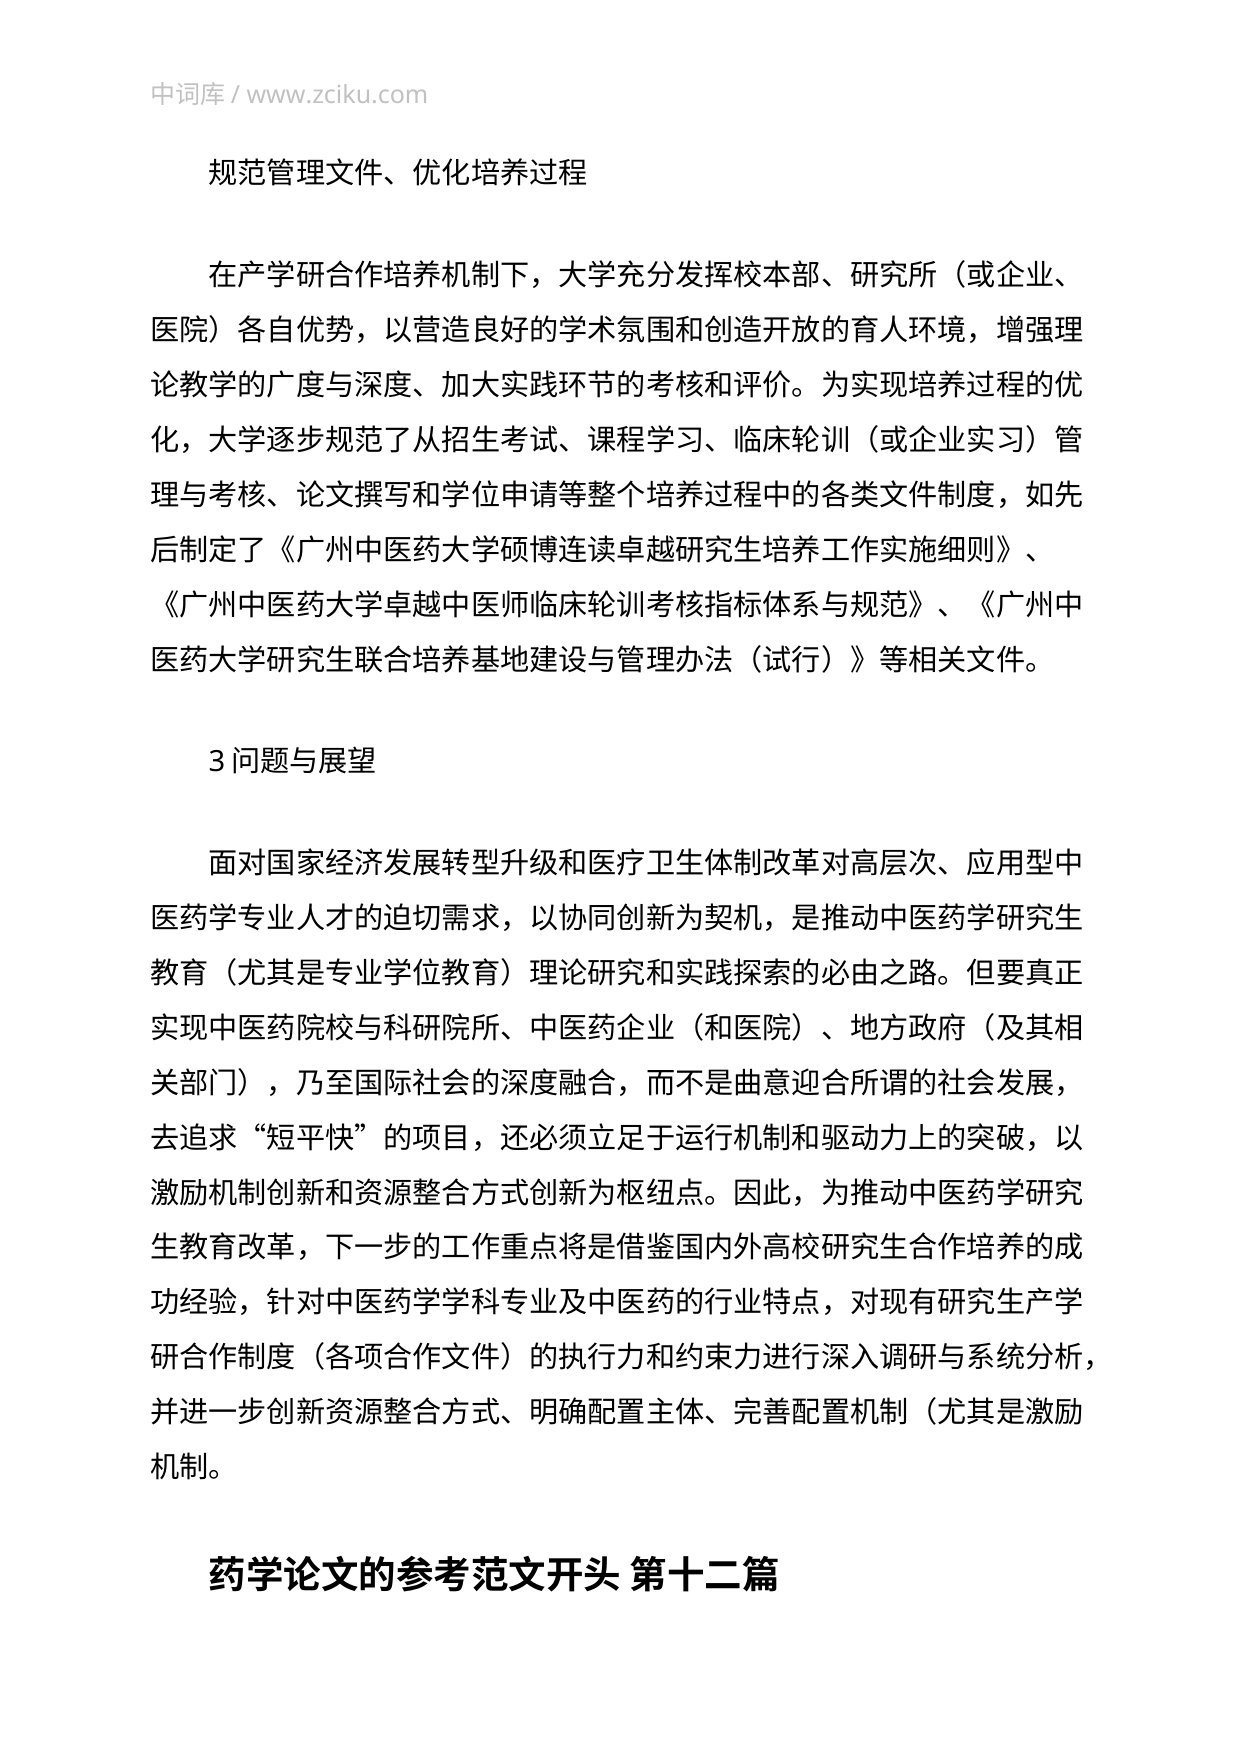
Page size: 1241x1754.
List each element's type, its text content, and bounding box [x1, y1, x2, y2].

text 规范管理文件、优化培养过程 [150, 150, 1090, 192]
text 在产学研合作培养机制下，大学充分发挥校本部、研究所（或企业、医院）各自优势，以营造良好的学术氛围和创造开放的育人环境，增强理论教学的广度与深度、加大实践环节的考核和评价。为实现培养过程的优化，大学逐步规范了从招生考试、课程学习、临床轮训（或企业实习）管理与考核、论文撰写和学位申请等整个培养过程中的各类文件制度，如先后制定了《广州中医药大学硕博连读卓越研究生培养工作实施细则》、《广州中医药大学卓越中医师临床轮训考核指标体系与规范》、《广州中医药大学研究生联合培养基地建设与管理办法（试行）》等相关文件。 [150, 252, 1090, 678]
text 面对国家经济发展转型升级和医疗卫生体制改革对高层次、应用型中医药学专业人才的迫切需求，以协同创新为契机，是推动中医药学研究生教育（尤其是专业学位教育）理论研究和实践探索的必由之路。但要真正实现中医药院校与科研院所、中医药企业（和医院）、地方政府（及其相关部门），乃至国际社会的深度融合，而不是曲意迎合所谓的社会发展，去追求“短平快”的项目，还必须立足于运行机制和驱动力上的突破，以激励机制创新和资源整合方式创新为枢纽点。因此，为推动中医药学研究生教育改革，下一步的工作重点将是借鉴国内外高校研究生合作培养的成功经验，针对中医药学学科专业及中医药的行业特点，对现有研究生产学研合作制度（各项合作文件）的执行力和约束力进行深入调研与系统分析，并进一步创新资源整合方式、明确配置主体、完善配置机制（尤其是激励机制。 [150, 840, 1090, 1486]
text 药学论文的参考范文开头 第十二篇 [150, 1545, 1090, 1600]
text 3问题与展望 [150, 738, 1090, 780]
